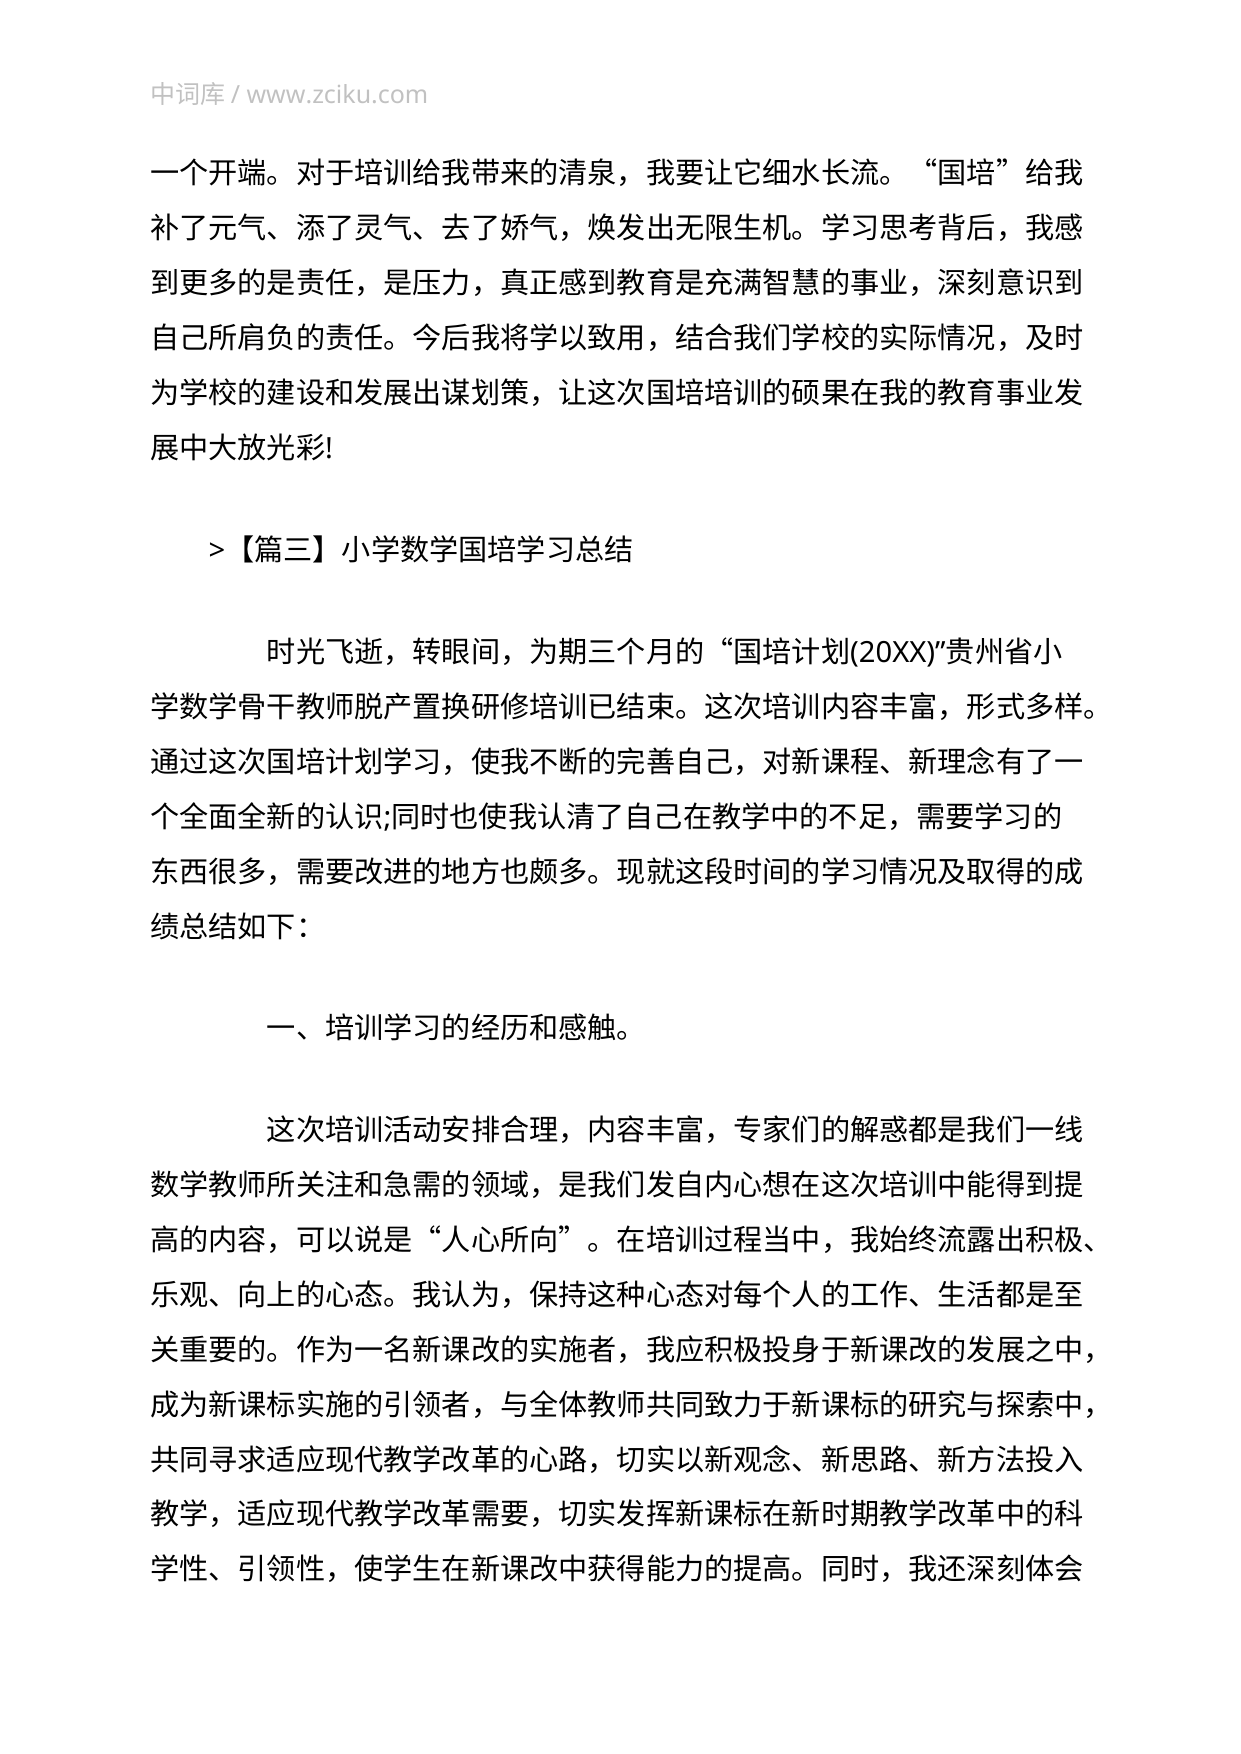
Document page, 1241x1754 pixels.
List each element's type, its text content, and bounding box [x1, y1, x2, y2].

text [150, 150, 1090, 467]
text >【篇三】小学数学国培学习总结 [150, 526, 1090, 569]
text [150, 1107, 1090, 1588]
text 一、培训学习的经历和感触。 [150, 1005, 1090, 1047]
text 时光飞逝，转眼间，为期三个月的“国培计划(20XX)”贵州省小学数学骨干教师脱产置换研修培训已结束。这次培训内容丰富，形式多样。通过这次国培计划学习，使我不断的完善自己，对新课程、新理念有了一个全面全新的认识;同时也使我认清了自己在教学中的不足，需要学习的东西很多，需要改进的地方也颇多。现就这段时间的学习情况及取得的成绩总结如下： [150, 628, 1090, 945]
